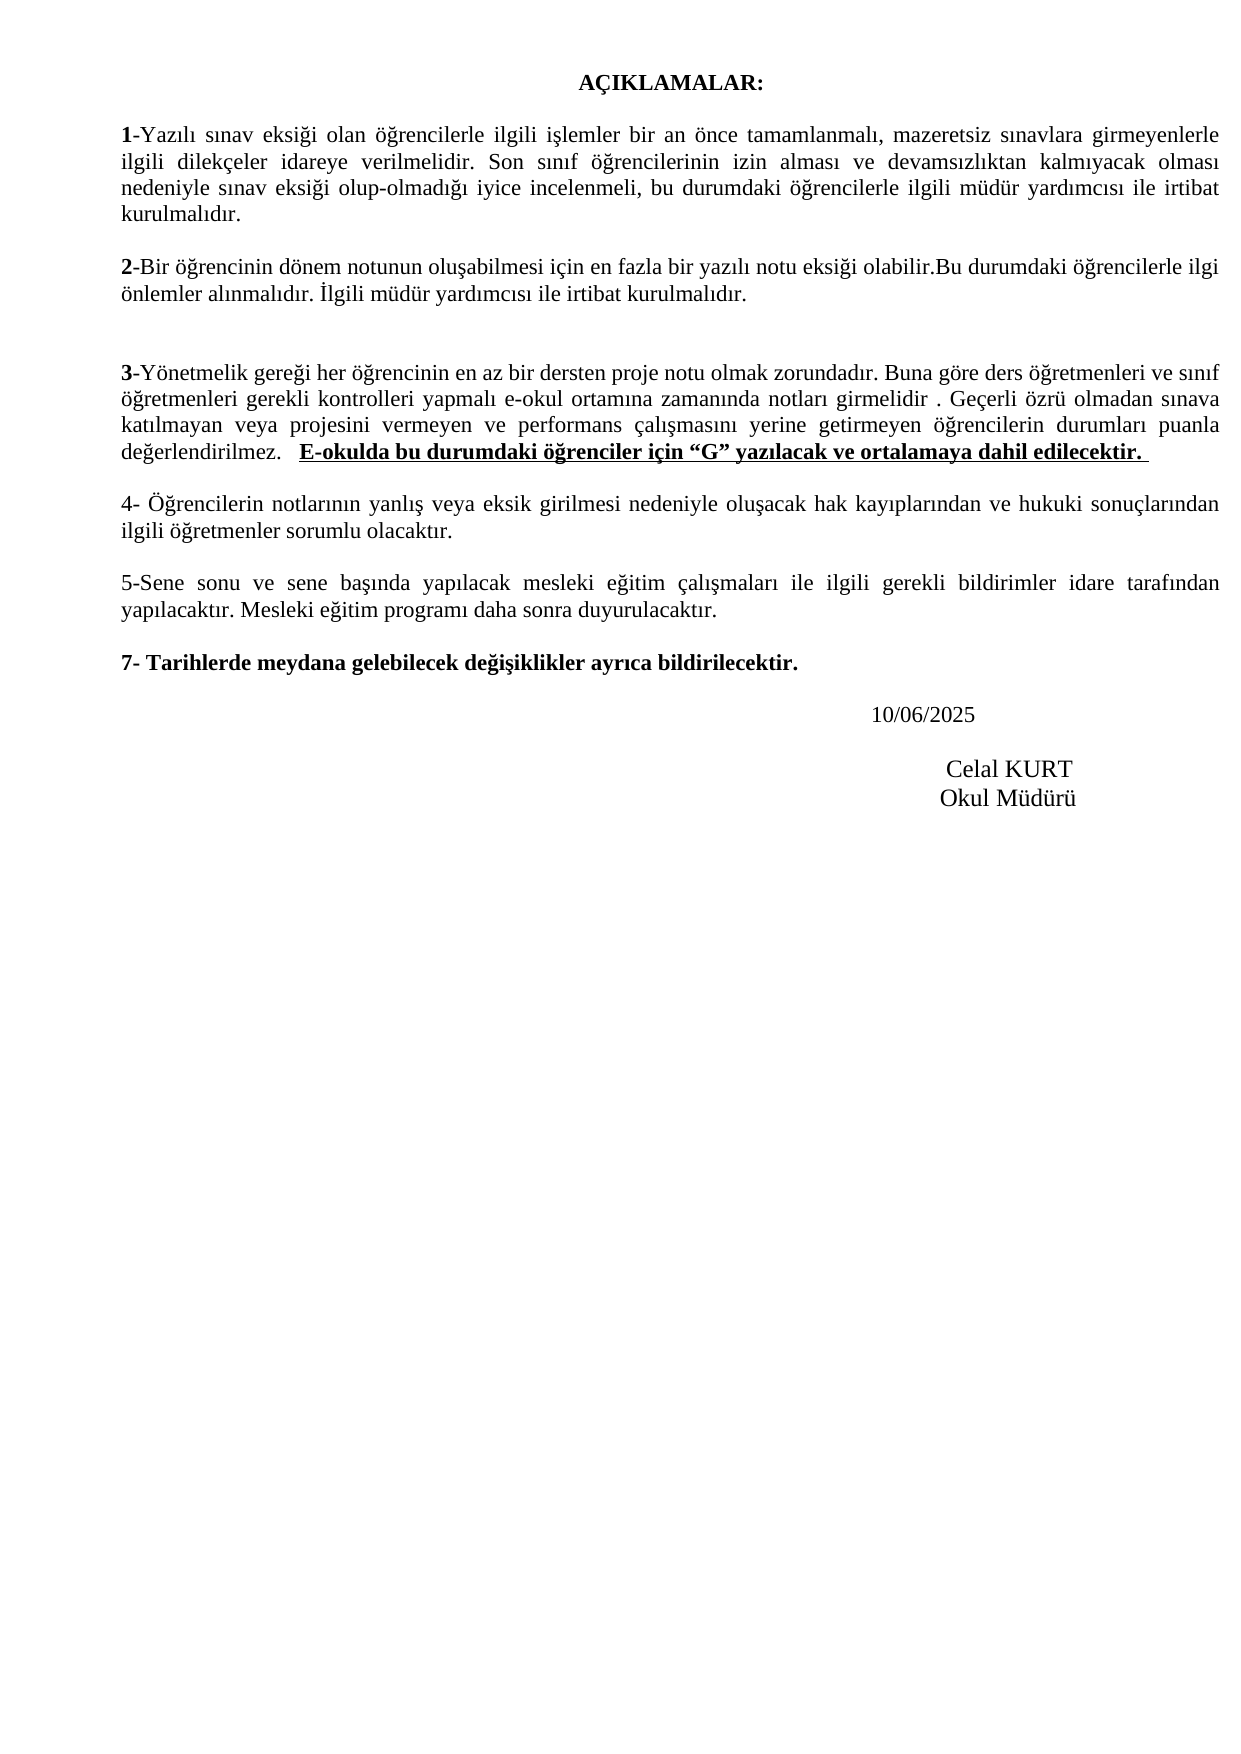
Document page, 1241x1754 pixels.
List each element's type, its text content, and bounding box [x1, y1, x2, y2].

text 2-Bir öğrencinin dönem notunun oluşabilmesi için en fazla bir yazılı notu eksiği olabilir.Bu durumdaki öğrencilerle ilgi önlemler alınmalıdır. İlgili müdür yardımcısı ile irtibat kurulmalıdır. [121, 253, 1221, 306]
text Celal KURT Okul Müdürü [121, 728, 1221, 811]
text 1-Yazılı sınav eksiği olan öğrencilerle ilgili işlemler bir an önce tamamlanmalı, mazeretsiz sınavlara girmeyenlerle ilgili dilekçeler idareye verilmelidir. Son sınıf öğrencilerinin izin alması ve devamsızlıktan kalmıyacak olması nedeniyle sınav eksiği olup-olmadığı iyice incelenmeli, bu durumdaki öğrencilerle ilgili müdür yardımcısı ile irtibat kurulmalıdır. [121, 121, 1221, 227]
text 5-Sene sonu ve sene başında yapılacak mesleki eğitim çalışmaları ile ilgili gerekli bildirimler idare tarafından yapılacaktır. Mesleki eğitim programı daha sonra duyurulacaktır. [121, 569, 1221, 622]
text 4- Öğrencilerin notlarının yanlış veya eksik girilmesi nedeniyle oluşacak hak kayıplarından ve hukuki sonuçlarından ilgili öğretmenler sorumlu olacaktır. [121, 490, 1221, 543]
text 10/06/2025 [121, 701, 1221, 728]
text AÇIKLAMALAR: [121, 69, 1221, 95]
text 3-Yönetmelik gereği her öğrencinin en az bir dersten proje notu olmak zorundadır. Buna göre ders öğretmenleri ve sınıf öğretmenleri gerekli kontrolleri yapmalı e-okul ortamına zamanında notları girmelidir . Geçerli özrü olmadan sınava katılmayan veya projesini vermeyen ve performans çalışmasını yerine getirmeyen öğrencilerin durumları puanla değerlendirilmez. E-okulda bu durumdaki öğrenciler için “G” yazılacak ve ortalamaya dahil edilecektir. [121, 359, 1221, 464]
text 7- Tarihlerde meydana gelebilecek değişiklikler ayrıca bildirilecektir. [121, 648, 1221, 675]
